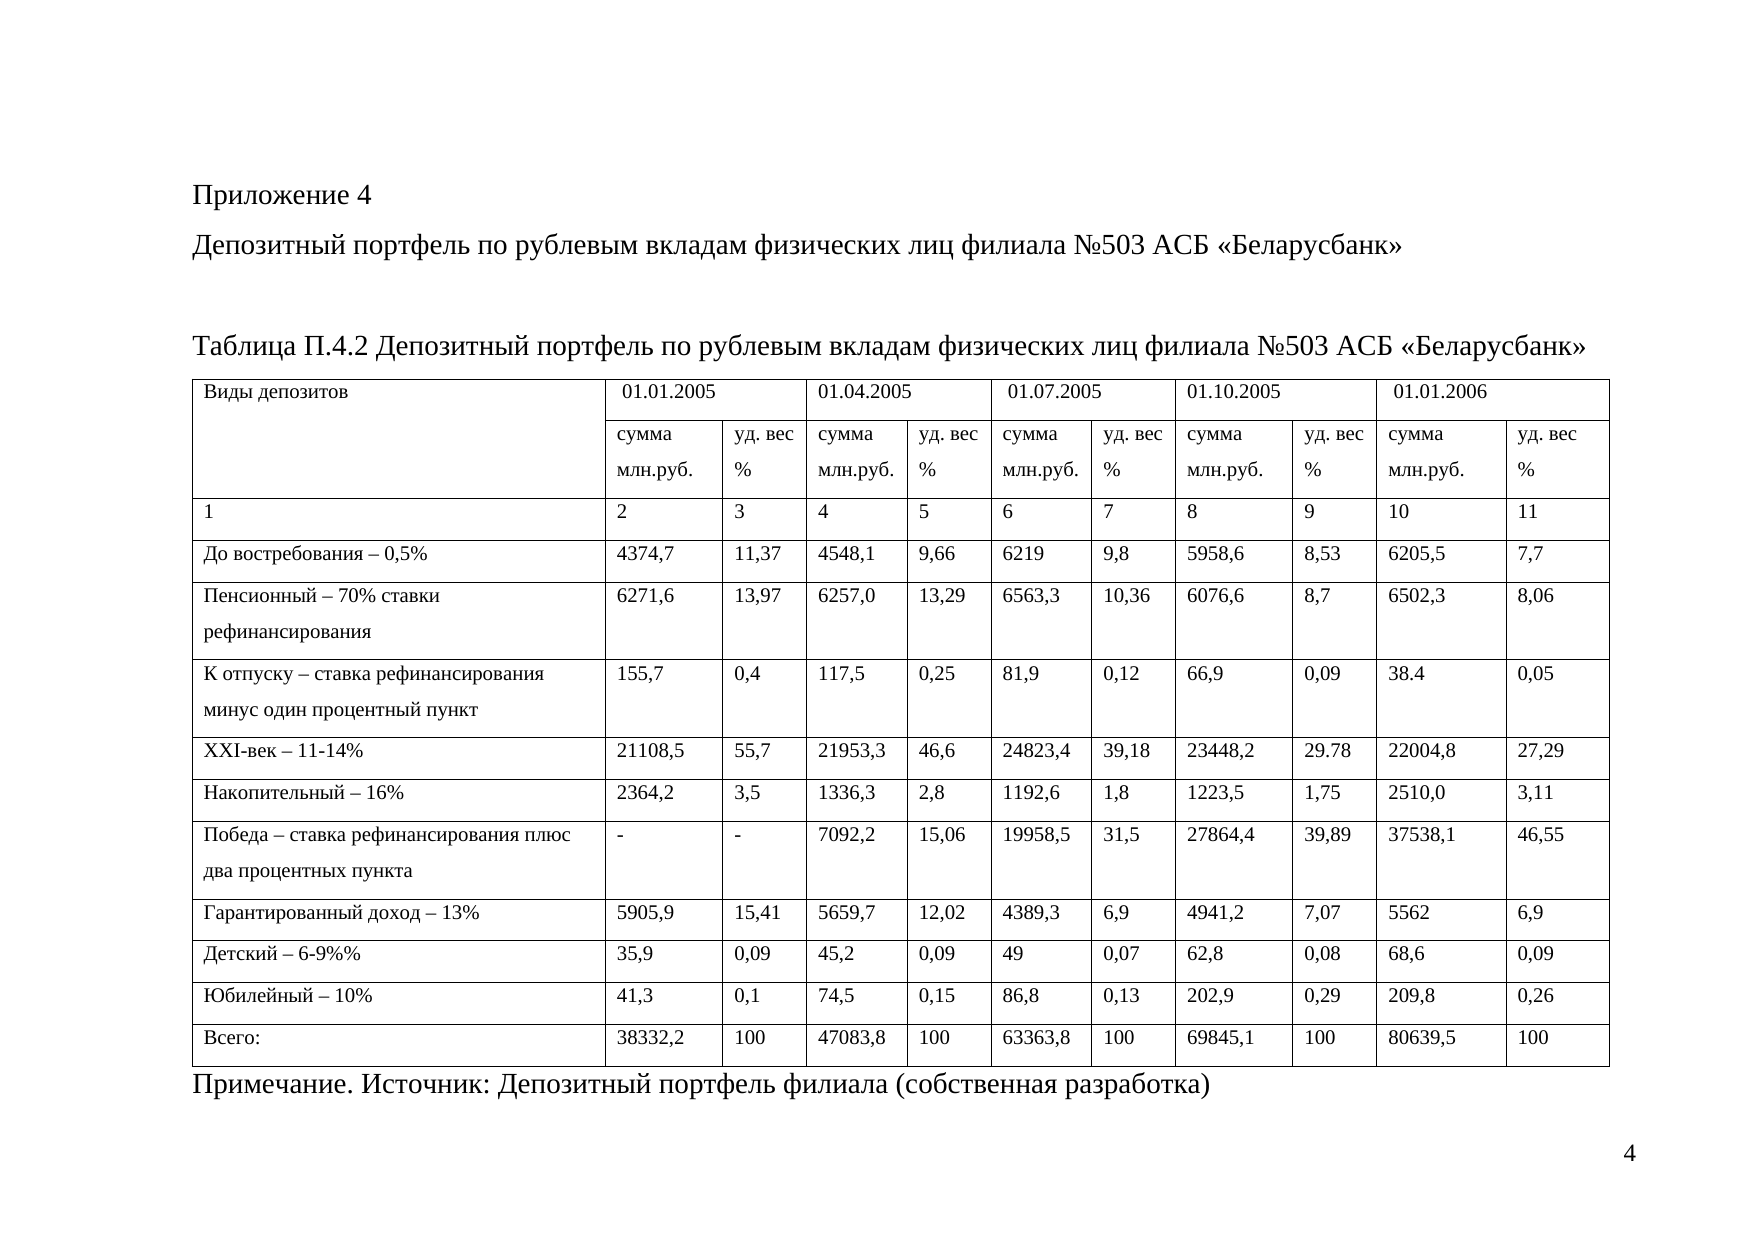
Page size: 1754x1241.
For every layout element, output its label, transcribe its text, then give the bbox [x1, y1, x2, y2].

table_cell 45,2 [807, 941, 907, 982]
table_cell 47083,8 [807, 1025, 907, 1066]
table_cell 22004,8 [1377, 738, 1506, 779]
table_cell Победа – ставка рефинансирования плюс два процентных пункта [193, 822, 605, 898]
table_cell 6563,3 [992, 583, 1091, 659]
table_cell 100 [1092, 1025, 1175, 1066]
table_cell 6502,3 [1377, 583, 1506, 659]
table_cell 21108,5 [606, 738, 722, 779]
table_cell 38.4 [1377, 660, 1506, 737]
table_cell 100 [908, 1025, 991, 1066]
table_cell сумма млн.руб. [807, 421, 907, 498]
table_cell 0,15 [908, 983, 991, 1024]
table_cell 81,9 [992, 660, 1091, 737]
table_cell 55,7 [723, 738, 806, 779]
table_cell 0,12 [1092, 660, 1175, 737]
table_cell 12,02 [908, 900, 991, 940]
table_cell 5905,9 [606, 900, 722, 940]
table_cell 6205,5 [1377, 541, 1506, 582]
table_cell сумма млн.руб. [1176, 421, 1292, 498]
table_cell 4374,7 [606, 541, 722, 582]
table_cell 13,97 [723, 583, 806, 659]
text Приложение 4 [118, 177, 1636, 211]
table_cell Юбилейный – 10% [193, 983, 605, 1024]
table_cell К отпуску – ставка рефинансирования минус один процентный пункт [193, 660, 605, 737]
table_cell 37538,1 [1377, 822, 1506, 898]
table_cell 100 [1507, 1025, 1609, 1066]
table_cell 6219 [992, 541, 1091, 582]
table_cell 15,06 [908, 822, 991, 898]
table_cell 0,07 [1092, 941, 1175, 982]
table_cell 39,89 [1293, 822, 1376, 898]
table_cell 29.78 [1293, 738, 1376, 779]
table_cell - [723, 822, 806, 898]
table_cell 21953,3 [807, 738, 907, 779]
table_cell 155,7 [606, 660, 722, 737]
table_cell 7092,2 [807, 822, 907, 898]
table_cell уд. вес % [1293, 421, 1376, 498]
table_cell 35,9 [606, 941, 722, 982]
table_cell - [606, 822, 722, 898]
table_cell 69845,1 [1176, 1025, 1292, 1066]
table_cell 9,66 [908, 541, 991, 582]
table_cell уд. вес % [723, 421, 806, 498]
table_cell 63363,8 [992, 1025, 1091, 1066]
table_cell 4941,2 [1176, 900, 1292, 940]
table_cell сумма млн.руб. [992, 421, 1091, 498]
table_cell 6076,6 [1176, 583, 1292, 659]
table_cell 10 [1377, 499, 1506, 540]
table_cell 24823,4 [992, 738, 1091, 779]
table_cell 15,41 [723, 900, 806, 940]
table_cell 1,75 [1293, 780, 1376, 821]
table_cell 1 [193, 499, 605, 540]
table_cell 6,9 [1507, 900, 1609, 940]
table_cell 8,06 [1507, 583, 1609, 659]
table_cell 5958,6 [1176, 541, 1292, 582]
table_cell 0,09 [723, 941, 806, 982]
text Примечание. Источник: Депозитный портфель филиала (собственная разработка) [118, 1067, 1636, 1100]
table_cell 2,8 [908, 780, 991, 821]
table_cell 80639,5 [1377, 1025, 1506, 1066]
table_cell 49 [992, 941, 1091, 982]
table_cell 100 [1293, 1025, 1376, 1066]
table_cell сумма млн.руб. [606, 421, 722, 498]
table_cell Накопительный – 16% [193, 780, 605, 821]
table_cell 8,7 [1293, 583, 1376, 659]
table_cell 39,18 [1092, 738, 1175, 779]
table_cell уд. вес % [908, 421, 991, 498]
table_cell 0,4 [723, 660, 806, 737]
table_header 01.04.2005 [807, 380, 991, 420]
table_cell 0,13 [1092, 983, 1175, 1024]
table_cell 1,8 [1092, 780, 1175, 821]
table_cell 23448,2 [1176, 738, 1292, 779]
table_cell 66,9 [1176, 660, 1292, 737]
table_cell 9 [1293, 499, 1376, 540]
table_cell 0,25 [908, 660, 991, 737]
table_cell 9,8 [1092, 541, 1175, 582]
table_cell 100 [723, 1025, 806, 1066]
table_cell 68,6 [1377, 941, 1506, 982]
table_cell 5562 [1377, 900, 1506, 940]
table_cell 2 [606, 499, 722, 540]
table_cell 5 [908, 499, 991, 540]
table_cell 74,5 [807, 983, 907, 1024]
table_cell Пенсионный – 70% ставки рефинансирования [193, 583, 605, 659]
table_cell 6 [992, 499, 1091, 540]
table_cell 86,8 [992, 983, 1091, 1024]
table_cell 10,36 [1092, 583, 1175, 659]
table_cell ХХI-век – 11-14% [193, 738, 605, 779]
table_cell 1192,6 [992, 780, 1091, 821]
table_cell Гарантированный доход – 13% [193, 900, 605, 940]
table_cell 0,1 [723, 983, 806, 1024]
table_cell 0,05 [1507, 660, 1609, 737]
table_cell 27,29 [1507, 738, 1609, 779]
table_cell 4389,3 [992, 900, 1091, 940]
table_cell 0,08 [1293, 941, 1376, 982]
text Депозитный портфель по рублевым вкладам физических лиц филиала №503 АСБ «Беларусбанк» [118, 227, 1636, 261]
table_cell Детский – 6-9%% [193, 941, 605, 982]
table_cell 41,3 [606, 983, 722, 1024]
text Таблица П.4.2 Депозитный портфель по рублевым вкладам физических лиц филиала №503 АСБ «Беларусбанк» [118, 328, 1636, 362]
table_cell До востребования – 0,5% [193, 541, 605, 582]
table_cell сумма млн.руб. [1377, 421, 1506, 498]
table_cell 0,09 [1293, 660, 1376, 737]
table_cell 46,55 [1507, 822, 1609, 898]
table_cell 6271,6 [606, 583, 722, 659]
table_cell уд. вес % [1092, 421, 1175, 498]
table_cell 8,53 [1293, 541, 1376, 582]
table_header Виды депозитов [193, 380, 605, 498]
table_cell 3 [723, 499, 806, 540]
table_cell 0,29 [1293, 983, 1376, 1024]
table_cell 4548,1 [807, 541, 907, 582]
table_cell 2364,2 [606, 780, 722, 821]
table_cell 62,8 [1176, 941, 1292, 982]
table_cell 19958,5 [992, 822, 1091, 898]
table_header 01.01.2006 [1377, 380, 1609, 420]
table_cell 27864,4 [1176, 822, 1292, 898]
table_cell 4 [807, 499, 907, 540]
table_cell 6,9 [1092, 900, 1175, 940]
table_cell 38332,2 [606, 1025, 722, 1066]
table_header 01.07.2005 [992, 380, 1175, 420]
table_cell 7,7 [1507, 541, 1609, 582]
table_cell 1223,5 [1176, 780, 1292, 821]
table_cell 202,9 [1176, 983, 1292, 1024]
table_cell 13,29 [908, 583, 991, 659]
table_cell 11,37 [723, 541, 806, 582]
table_header 01.10.2005 [1176, 380, 1376, 420]
table_cell 0,09 [1507, 941, 1609, 982]
table_cell 0,26 [1507, 983, 1609, 1024]
table_cell 46,6 [908, 738, 991, 779]
table_cell Всего: [193, 1025, 605, 1066]
table_cell 209,8 [1377, 983, 1506, 1024]
table_cell уд. вес % [1507, 421, 1609, 498]
table_cell 0,09 [908, 941, 991, 982]
table_header 01.01.2005 [606, 380, 806, 420]
table_cell 8 [1176, 499, 1292, 540]
table_cell 3,5 [723, 780, 806, 821]
table_cell 7 [1092, 499, 1175, 540]
table_cell 7,07 [1293, 900, 1376, 940]
table_cell 6257,0 [807, 583, 907, 659]
table_cell 1336,3 [807, 780, 907, 821]
table_cell 2510,0 [1377, 780, 1506, 821]
table_cell 117,5 [807, 660, 907, 737]
table_cell 31,5 [1092, 822, 1175, 898]
table_cell 3,11 [1507, 780, 1609, 821]
table_cell 11 [1507, 499, 1609, 540]
table_cell 5659,7 [807, 900, 907, 940]
